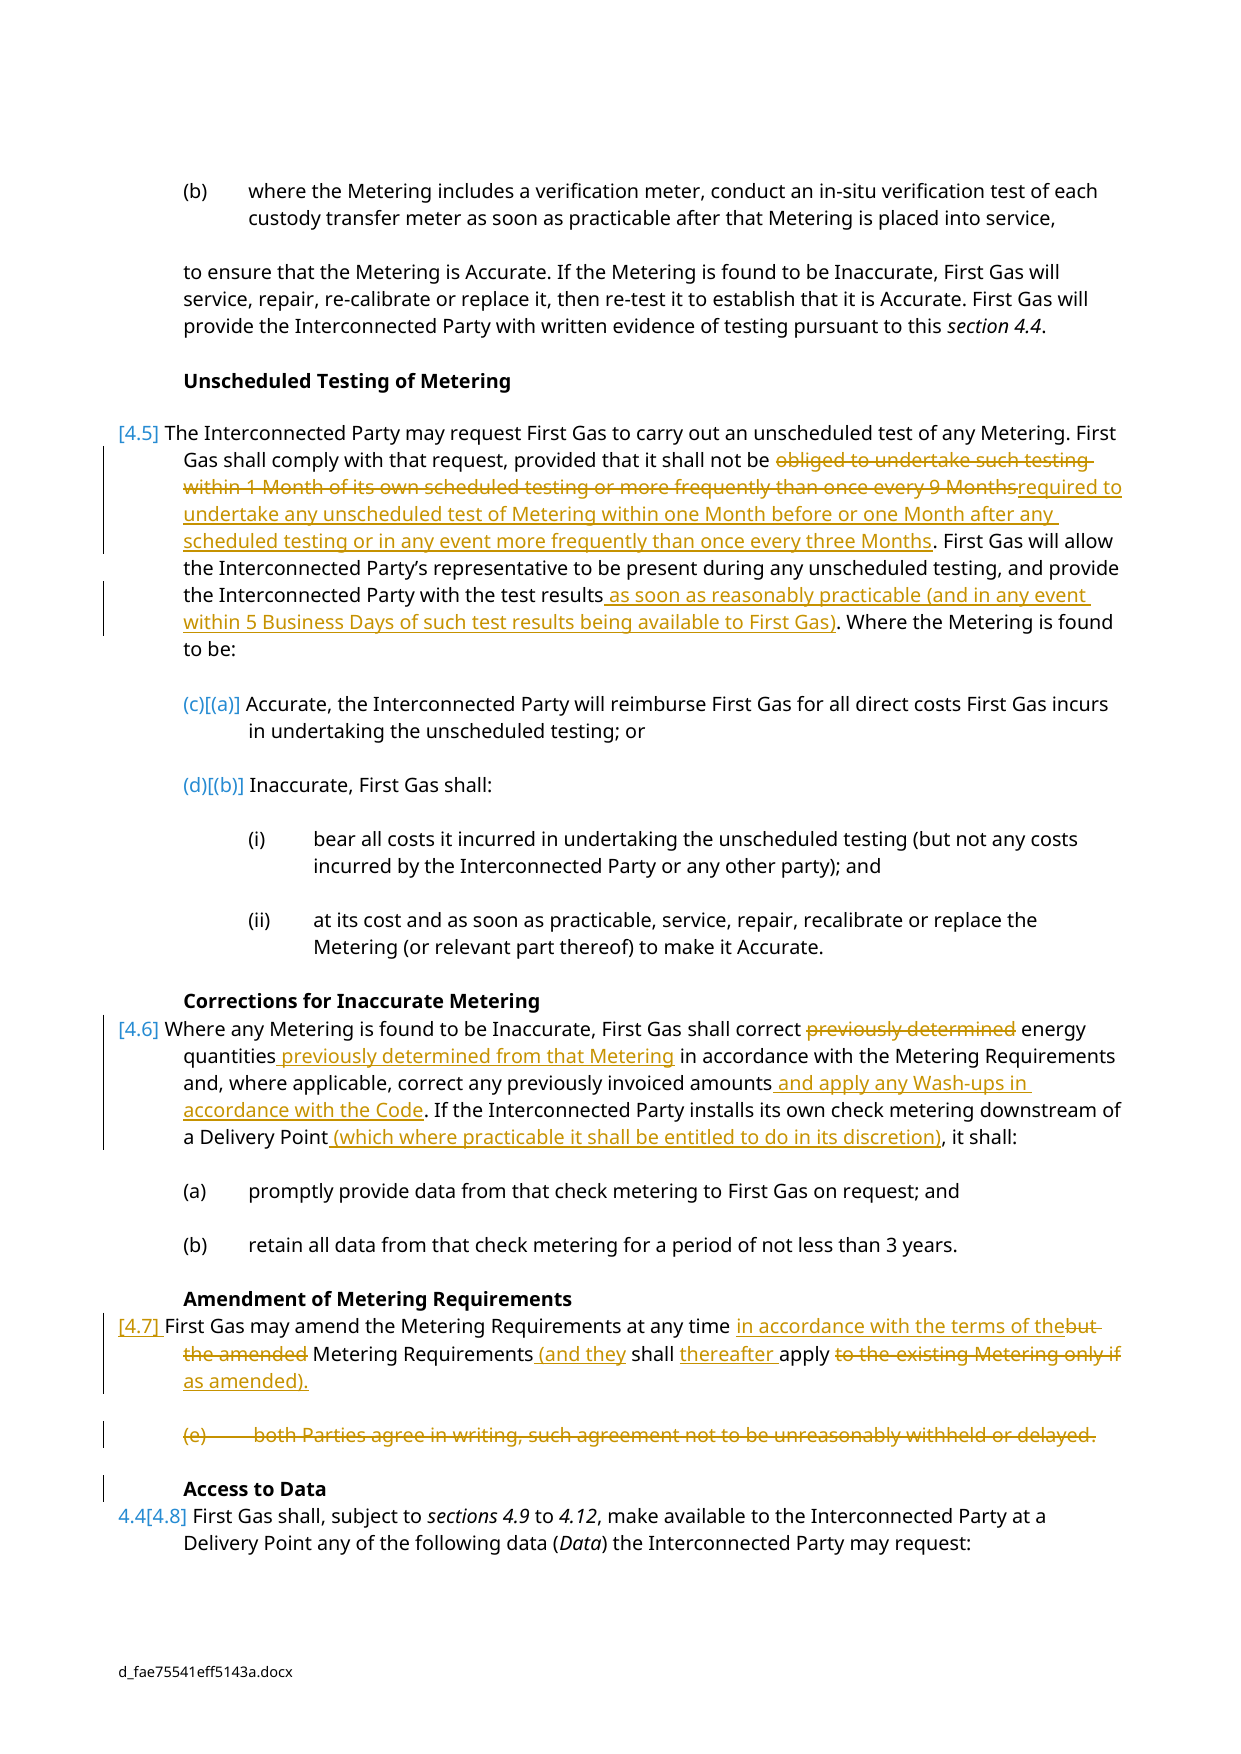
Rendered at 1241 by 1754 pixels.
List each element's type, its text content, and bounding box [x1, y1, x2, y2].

list promptly provide data from that check metering to First Gas on request; and [183, 1177, 1122, 1204]
list First Gas may amend the Metering Requirements at any time Metering Requirements shall apply [118, 1313, 1122, 1394]
subtitle Unscheduled Testing of Metering [183, 367, 1122, 394]
list where the Metering includes a verification meter, conduct an in-situ verification test of each custody transfer meter as soon as practicable after that Metering is placed into service, [183, 177, 1122, 231]
list retain all data from that check metering for a period of not less than 3 years. [183, 1231, 1122, 1258]
list Accurate, the Interconnected Party will reimburse First Gas for all direct costs First Gas incurs in undertaking the unscheduled testing; or [183, 690, 1122, 744]
text to ensure that the Metering is Accurate. If the Metering is found to be Inaccurate, First Gas will service, repair, re-calibrate or replace it, then re-test it to establish that it is Accurate. First Gas will provide the Interconnected Party with written evidence of testing pursuant to this section 4.4. [183, 258, 1122, 340]
list bear all costs it incurred in undertaking the unscheduled testing (but not any costs incurred by the Interconnected Party or any other party); and [248, 825, 1122, 879]
list Inaccurate, First Gas shall: [183, 771, 1122, 798]
subtitle Corrections for Inaccurate Metering [183, 988, 1122, 1015]
subtitle Amendment of Metering Requirements [183, 1286, 1122, 1313]
list First Gas shall, subject to sections 4.9 to 4.12, make available to the Interconnected Party at a Delivery Point any of the following data (Data) the Interconnected Party may request: [118, 1502, 1122, 1556]
list Where any Metering is found to be Inaccurate, First Gas shall correct energy quantities in accordance with the Metering Requirements and, where applicable, correct any previously invoiced amounts. If the Interconnected Party installs its own check metering downstream of a Delivery Point, it shall: [118, 1015, 1122, 1150]
list The Interconnected Party may request First Gas to carry out an unscheduled test of any Metering. First Gas shall comply with that request, provided that it shall not be . First Gas will allow the Interconnected Party’s representative to be present during any unscheduled testing, and provide the Interconnected Party with the test results. Where the Metering is found to be: [118, 419, 1122, 663]
subtitle Access to Data [183, 1475, 1122, 1502]
list at its cost and as soon as practicable, service, repair, recalibrate or replace the Metering (or relevant part thereof) to make it Accurate. [248, 906, 1122, 961]
